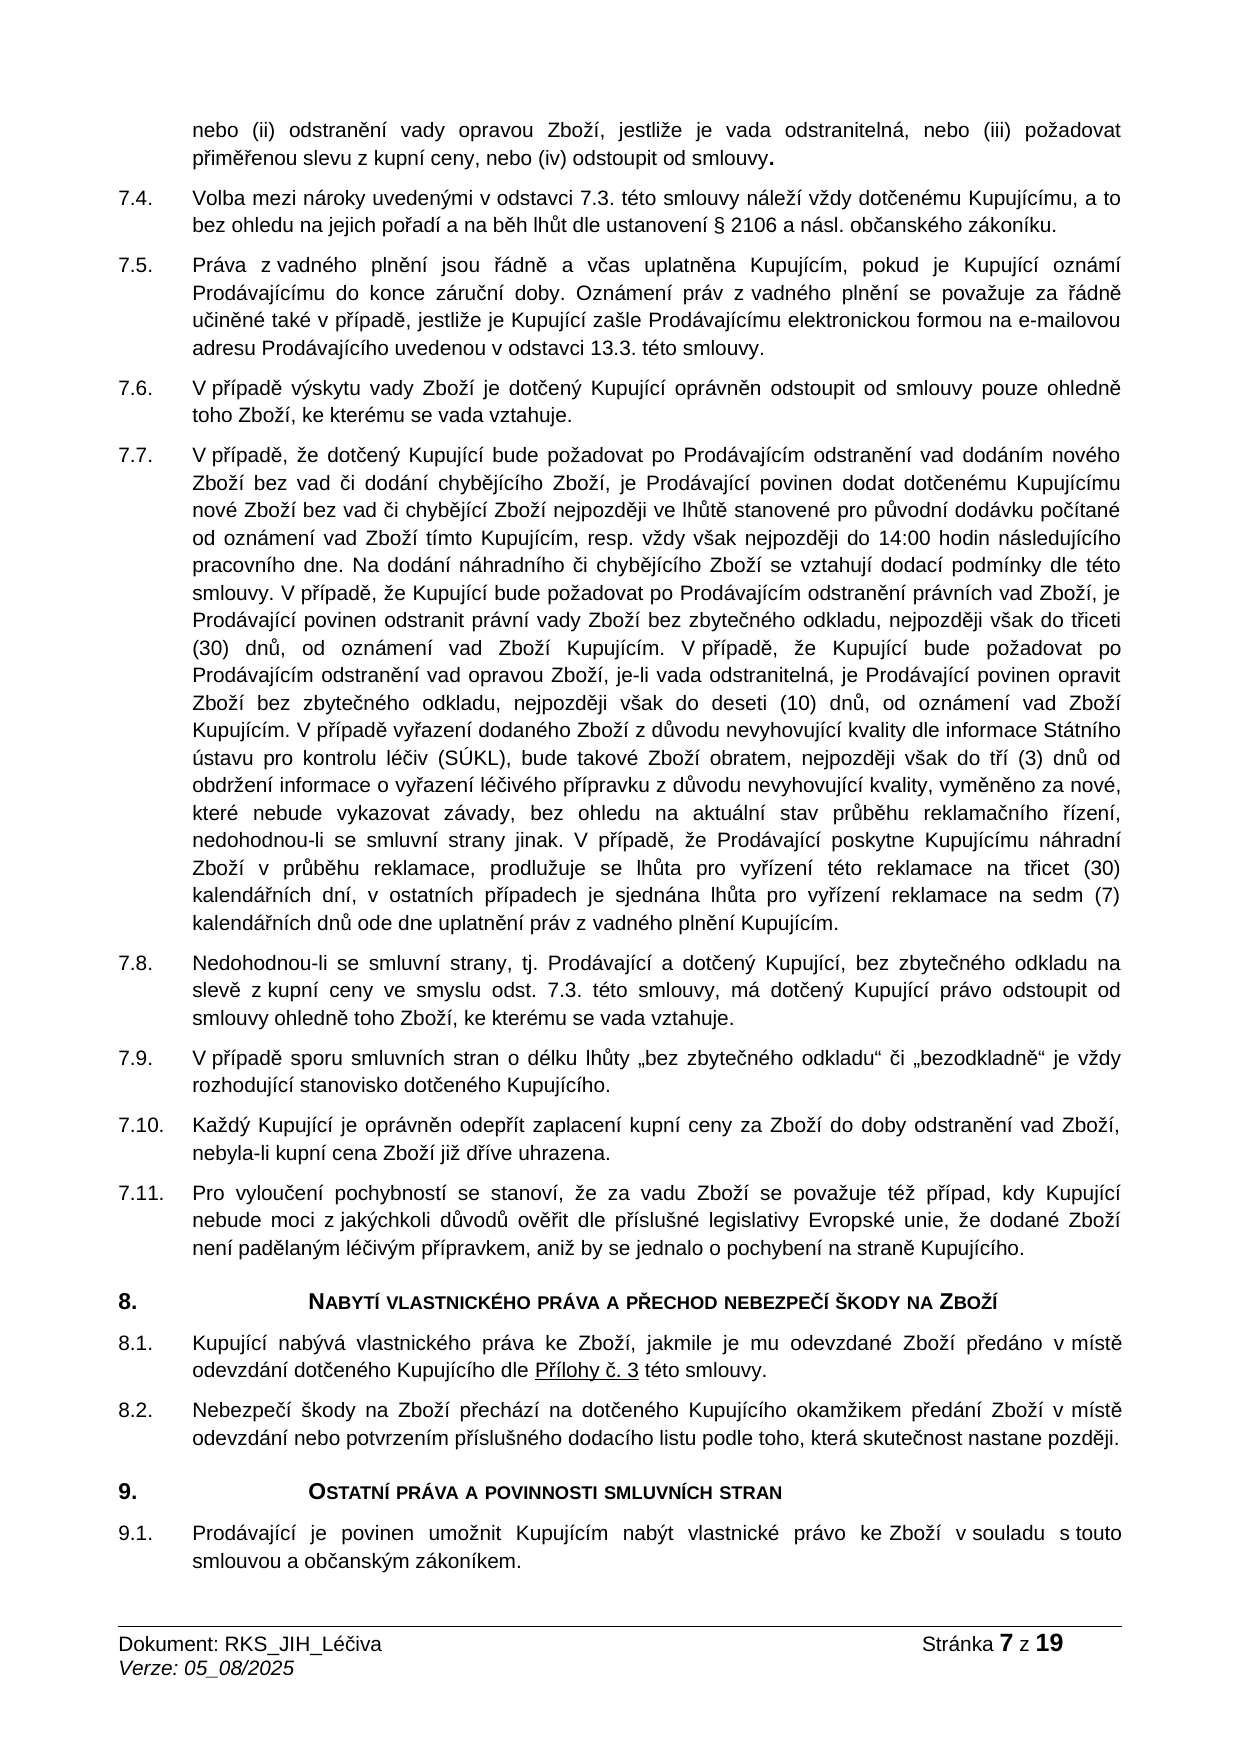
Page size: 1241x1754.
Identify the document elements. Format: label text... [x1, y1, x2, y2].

list V případě výskytu vady Zboží je dotčený Kupující oprávněn odstoupit od smlouvy pouze ohledně toho Zboží, ke kterému se vada vztahuje. [118, 376, 1122, 427]
list Kupující nabývá vlastnického práva ke Zboží, jakmile je mu odevzdané Zboží předáno v místě odevzdání dotčeného Kupujícího dle Přílohy č. 3 této smlouvy. [118, 1331, 1122, 1382]
list Nabytí vlastnického práva a přechod nebezpečí škody na Zboží [118, 1288, 1063, 1314]
list Práva z vadného plnění jsou řádně a včas uplatněna Kupujícím, pokud je Kupující oznámí Prodávajícímu do konce záruční doby. Oznámení práv z vadného plnění se považuje za řádně učiněné také v případě, jestliže je Kupující zašle Prodávajícímu elektronickou formou na e-mailovou adresu Prodávajícího uvedenou v odstavci 13.3. této smlouvy. [118, 253, 1122, 359]
list V případě, že dotčený Kupující bude požadovat po Prodávajícím odstranění vad dodáním nového Zboží bez vad či dodání chybějícího Zboží, je Prodávající povinen dodat dotčenému Kupujícímu nové Zboží bez vad či chybějící Zboží nejpozději ve lhůtě stanovené pro původní dodávku počítané od oznámení vad Zboží tímto Kupujícím, resp. vždy však nejpozději do 14:00 hodin následujícího pracovního dne. Na dodání náhradního či chybějícího Zboží se vztahují dodací podmínky dle této smlouvy. V případě, že Kupující bude požadovat po Prodávajícím odstranění právních vad Zboží, je Prodávající povinen odstranit právní vady Zboží bez zbytečného odkladu, nejpozději však do třiceti (30) dnů, od oznámení vad Zboží Kupujícím. V případě, že Kupující bude požadovat po Prodávajícím odstranění vad opravou Zboží, je-li vada odstranitelná, je Prodávající povinen opravit Zboží bez zbytečného odkladu, nejpozději však do deseti (10) dnů, od oznámení vad Zboží Kupujícím. V případě vyřazení dodaného Zboží z důvodu nevyhovující kvality dle informace Státního ústavu pro kontrolu léčiv (SÚKL), bude takové Zboží obratem, nejpozději však do tří (3) dnů od obdržení informace o vyřazení léčivého přípravku z důvodu nevyhovující kvality, vyměněno za nové, které nebude vykazovat závady, bez ohledu na aktuální stav průběhu reklamačního řízení, nedohodnou-li se smluvní strany jinak. V případě, že Prodávající poskytne Kupujícímu náhradní Zboží v průběhu reklamace, prodlužuje se lhůta pro vyřízení této reklamace na třicet (30) kalendářních dní, v ostatních případech je sjednána lhůta pro vyřízení reklamace na sedm (7) kalendářních dnů ode dne uplatnění práv z vadného plnění Kupujícím. [118, 443, 1122, 934]
list V případě sporu smluvních stran o délku lhůty „bez zbytečného odkladu“ či „bezodkladně“ je vždy rozhodující stanovisko dotčeného Kupujícího. [118, 1046, 1122, 1097]
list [118, 118, 1122, 169]
list Prodávající je povinen umožnit Kupujícím nabýt vlastnické právo ke Zboží v souladu s touto smlouvou a občanským zákoníkem. [118, 1521, 1122, 1572]
list Pro vyloučení pochybností se stanoví, že za vadu Zboží se považuje též případ, kdy Kupující nebude moci z jakýchkoli důvodů ověřit dle příslušné legislativy Evropské unie, že dodané Zboží není padělaným léčivým přípravkem, aniž by se jednalo o pochybení na straně Kupujícího. [118, 1181, 1122, 1259]
list Nedohodnou-li se smluvní strany, tj. Prodávající a dotčený Kupující, bez zbytečného odkladu na slevě z kupní ceny ve smyslu odst. 7.3. této smlouvy, má dotčený Kupující právo odstoupit od smlouvy ohledně toho Zboží, ke kterému se vada vztahuje. [118, 951, 1122, 1029]
list Každý Kupující je oprávněn odepřít zaplacení kupní ceny za Zboží do doby odstranění vad Zboží, nebyla-li kupní cena Zboží již dříve uhrazena. [118, 1113, 1122, 1164]
list Ostatní práva a povinnosti smluvních stran [118, 1478, 1063, 1505]
list Volba mezi nároky uvedenými v odstavci 7.3. této smlouvy náleží vždy dotčenému Kupujícímu, a to bez ohledu na jejich pořadí a na běh lhůt dle ustanovení § 2106 a násl. občanského zákoníku. [118, 186, 1122, 237]
list Nebezpečí škody na Zboží přechází na dotčeného Kupujícího okamžikem předání Zboží v místě odevzdání nebo potvrzením příslušného dodacího listu podle toho, která skutečnost nastane později. [118, 1398, 1122, 1450]
